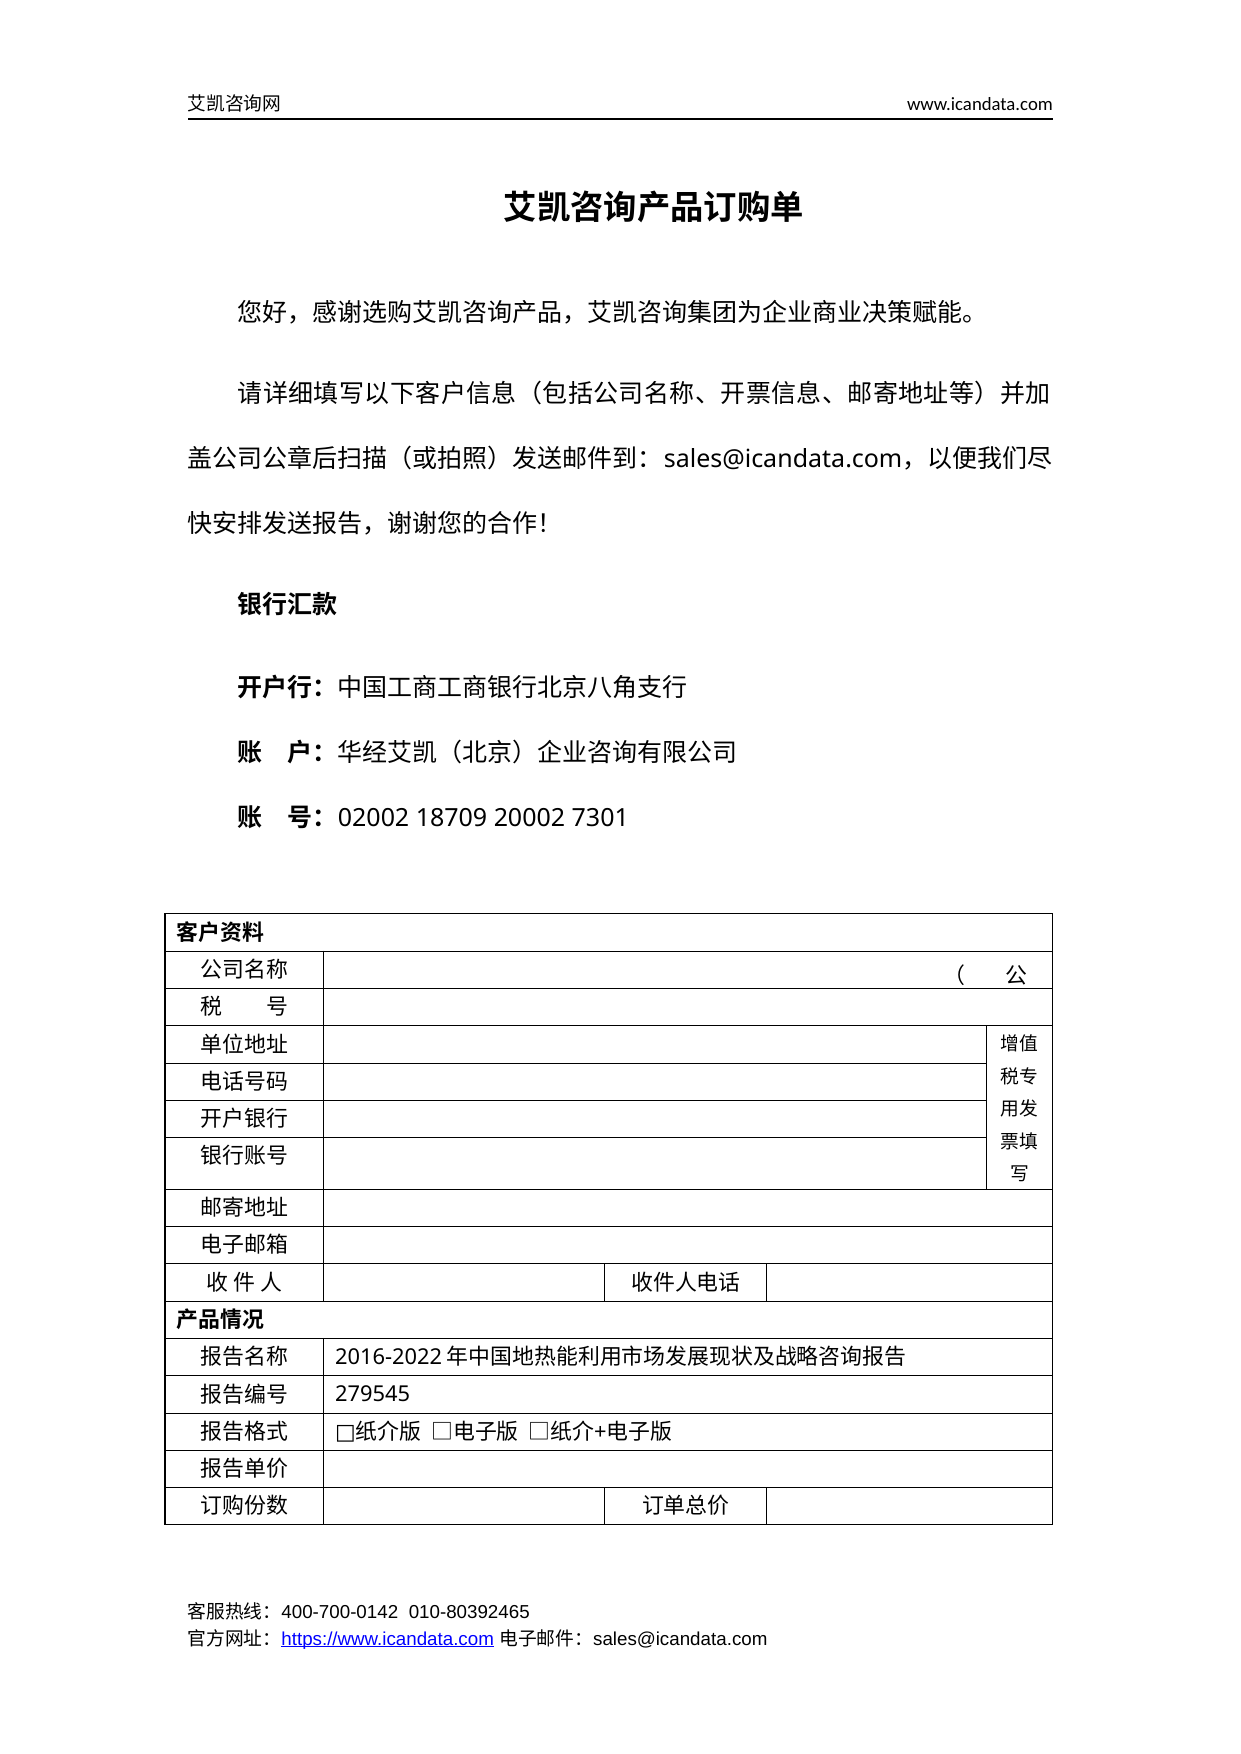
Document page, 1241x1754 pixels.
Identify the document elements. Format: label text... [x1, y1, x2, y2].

table_cell 2016-2022年中国地热能利用市场发展现状及战略咨询报告 [324, 1339, 1052, 1375]
table_cell 税 号 [166, 989, 323, 1025]
table_cell [324, 1264, 604, 1301]
text 银行汇款 [187, 570, 1053, 635]
table_cell 收 件 人 [166, 1264, 323, 1301]
table_cell □纸介版 □电子版 □纸介+电子版 [324, 1414, 1052, 1450]
table_cell 279545 [324, 1376, 1052, 1412]
table_cell [324, 1064, 986, 1100]
table_cell 订购份数 [166, 1488, 323, 1524]
table_cell 公司名称 [166, 952, 323, 988]
table_cell 电子邮箱 [166, 1227, 323, 1263]
text 账 户：华经艾凯（北京）企业咨询有限公司 [187, 718, 1053, 783]
text 您好，感谢选购艾凯咨询产品，艾凯咨询集团为企业商业决策赋能。 [187, 278, 1053, 343]
table_cell [767, 1488, 1052, 1524]
table_cell [324, 1101, 986, 1137]
table_header 客户资料 [166, 914, 1052, 951]
table_cell [324, 1026, 986, 1062]
table_cell 报告编号 [166, 1376, 323, 1412]
table_cell [324, 1488, 604, 1524]
table_cell 收件人电话 [605, 1264, 766, 1301]
table_cell 报告格式 [166, 1414, 323, 1450]
text 开户行：中国工商工商银行北京八角支行 [187, 653, 1053, 718]
table_cell 电话号码 [166, 1064, 323, 1100]
table_cell 银行账号 [166, 1138, 323, 1189]
text 请详细填写以下客户信息（包括公司名称、开票信息、邮寄地址等）并加盖公司公章后扫描（或拍照）发送邮件到：sales@icandata.com，以便我们尽快安排发送报告，谢谢您的合作！ [187, 359, 1053, 554]
table_cell 开户银行 [166, 1101, 323, 1137]
table_cell [324, 1227, 1052, 1263]
table_cell 单位地址 [166, 1026, 323, 1062]
table_cell 订单总价 [605, 1488, 766, 1524]
text 账 号：02002 18709 20002 7301 [187, 783, 1053, 848]
table_cell 增值税专用发票填写 [987, 1026, 1052, 1189]
table_cell [324, 952, 1052, 988]
table_cell [767, 1264, 1052, 1301]
table_cell [324, 1190, 1052, 1226]
table_cell 报告名称 [166, 1339, 323, 1375]
table_cell [324, 1138, 986, 1189]
table_cell 邮寄地址 [166, 1190, 323, 1226]
table_cell [324, 989, 1052, 1025]
table_cell 报告单价 [166, 1451, 323, 1487]
table_cell 产品情况 [166, 1302, 1052, 1338]
text 艾凯咨询产品订购单 [187, 172, 1053, 237]
table_cell [324, 1451, 1052, 1487]
